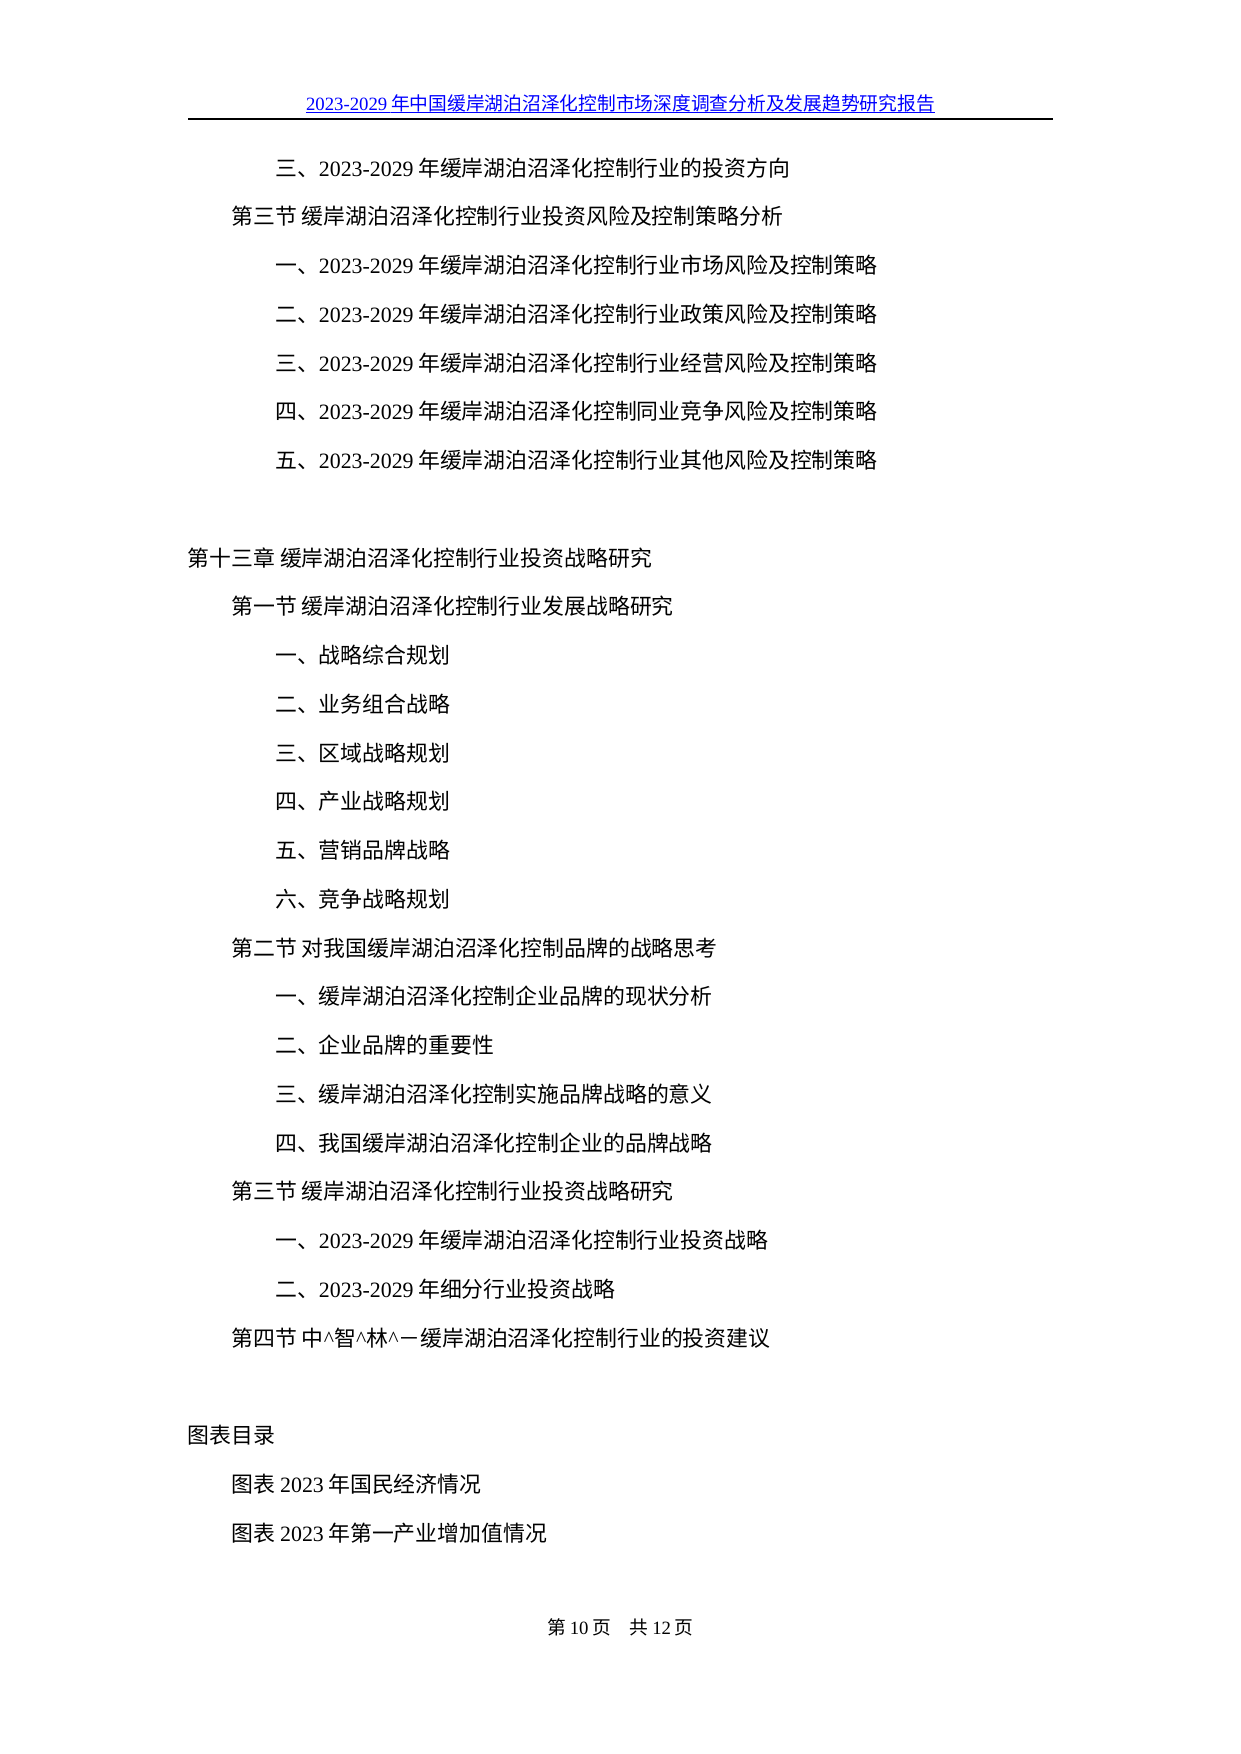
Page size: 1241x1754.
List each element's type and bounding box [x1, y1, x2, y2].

text [187, 150, 1053, 1548]
